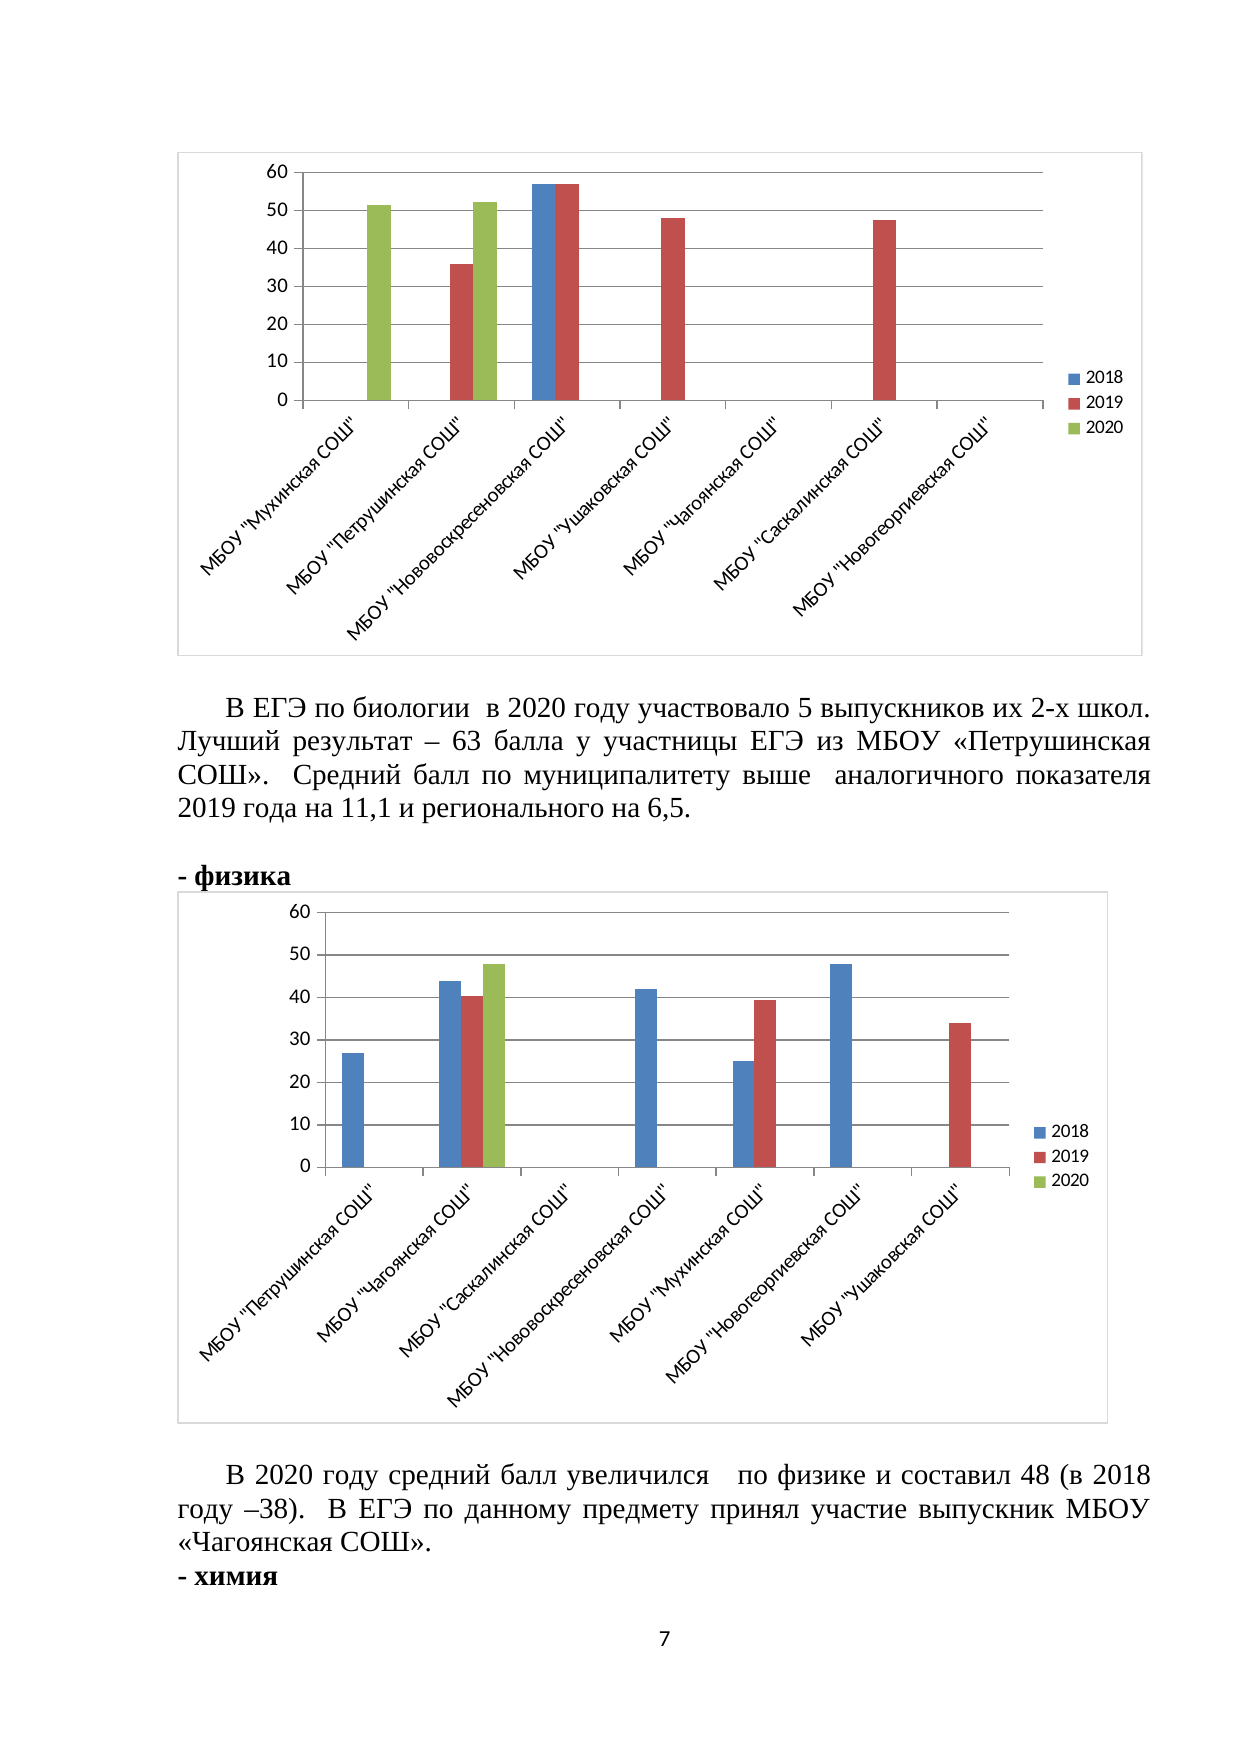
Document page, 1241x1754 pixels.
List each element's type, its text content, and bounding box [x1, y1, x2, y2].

text В ЕГЭ по биологии в 2020 году участвовало 5 выпускников их 2-х школ. Лучший результат – 63 балла у участницы ЕГЭ из МБОУ «Петрушинская СОШ». Средний балл по муниципалитету выше аналогичного показателя 2019 года на 11,1 и регионального на 6,5. [177, 690, 1152, 824]
text - химия [177, 1558, 1152, 1592]
text В 2020 году средний балл увеличился по физике и составил 48 (в 2018 году –38). В ЕГЭ по данному предмету принял участие выпускник МБОУ «Чагоянская СОШ». [177, 1457, 1152, 1558]
text - физика [177, 858, 1152, 891]
